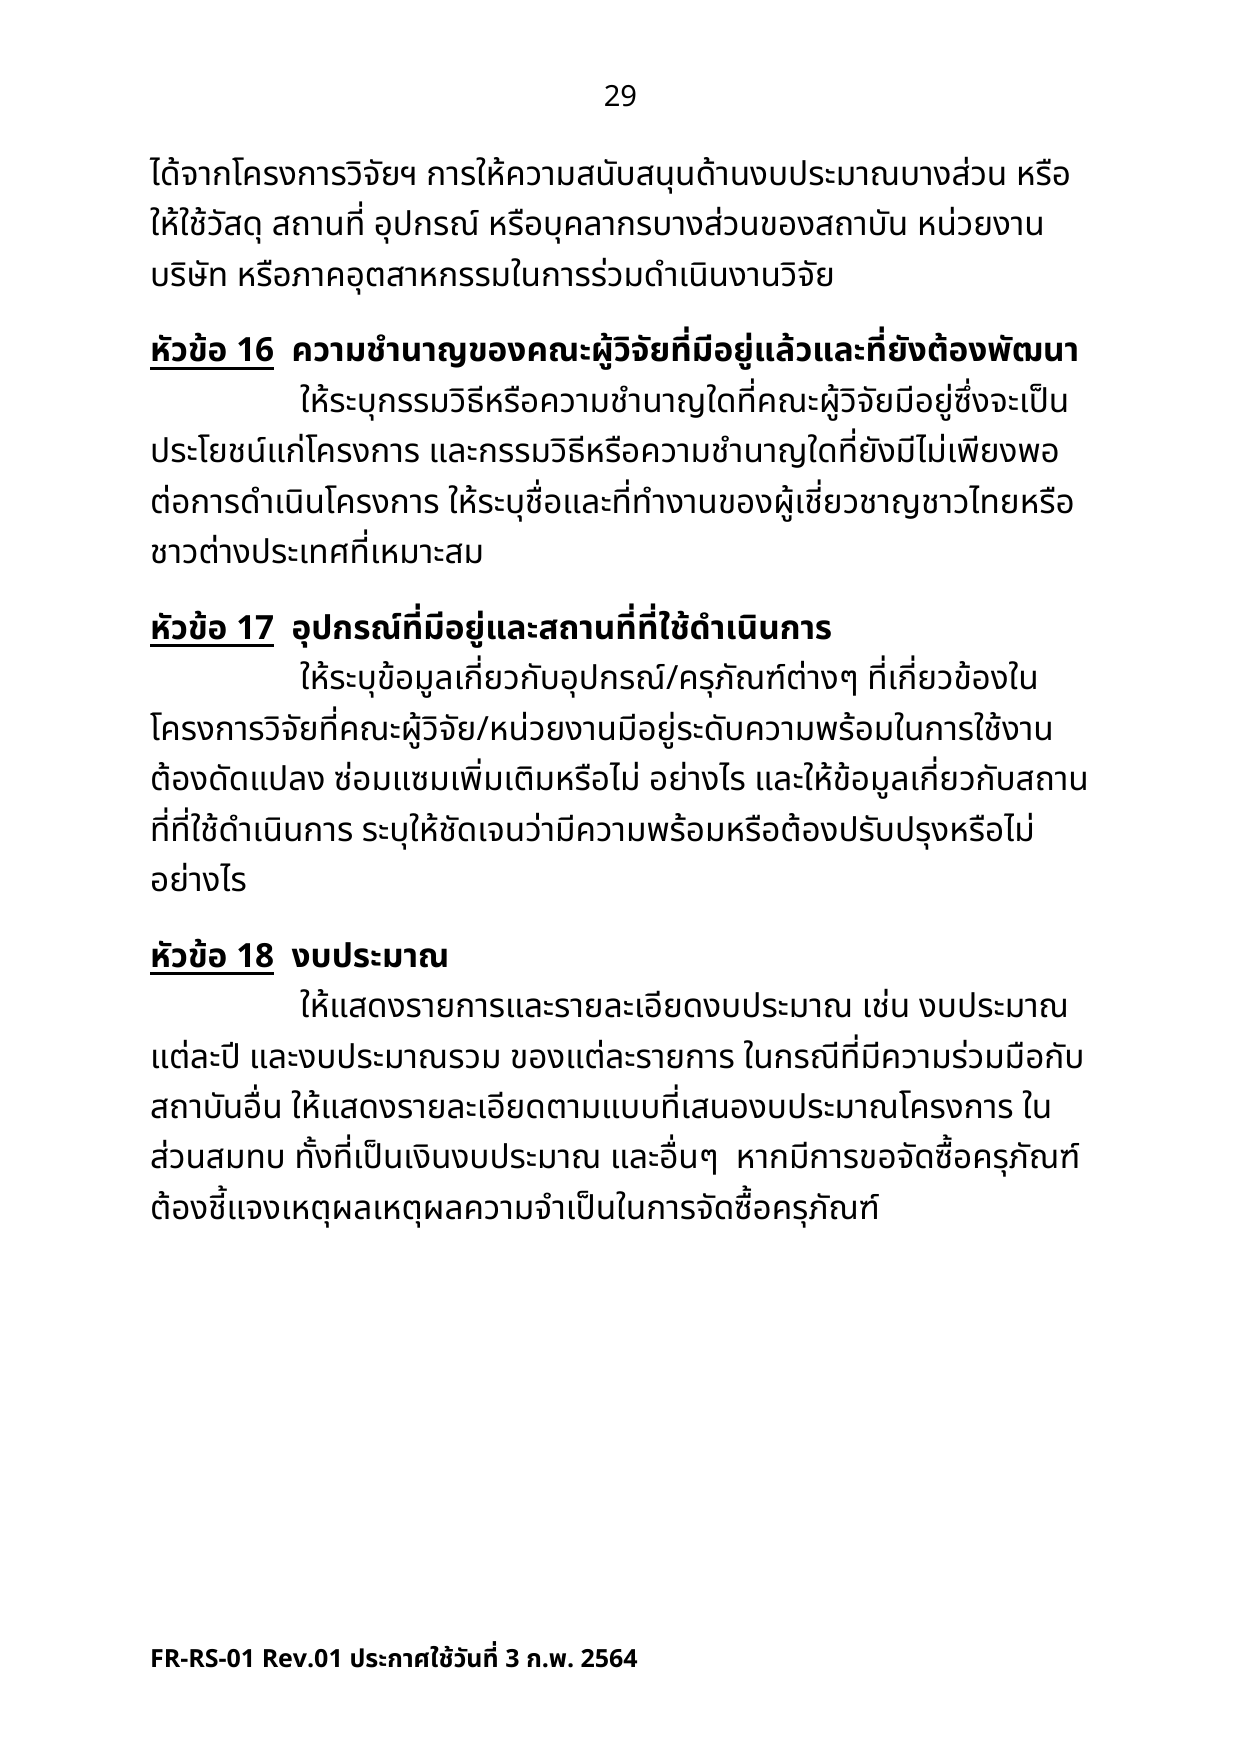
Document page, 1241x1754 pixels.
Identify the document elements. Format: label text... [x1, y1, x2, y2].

text หัวข้อ 17 อุปกรณ์ที่มีอยู่และสถานที่ที่ใช้ดำเนินการ [150, 603, 1090, 654]
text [150, 150, 1090, 301]
text หัวข้อ 16 ความชำนาญของคณะผู้วิจัยที่มีอยู่แล้วและที่ยังต้องพัฒนา [150, 326, 1090, 377]
text ให้ระบุข้อมูลเกี่ยวกับอุปกรณ์/ครุภัณฑ์ต่างๆ ที่เกี่ยวข้องในโครงการวิจัยที่คณะผู้วิจัย/หน่วยงานมีอยู่ระดับความพร้อมในการใช้งาน ต้องดัดแปลง ซ่อมแซมเพิ่มเติมหรือไม่ อย่างไร และให้ข้อมูลเกี่ยวกับสถานที่ที่ใช้ดำเนินการ ระบุให้ชัดเจนว่ามีความพร้อมหรือต้องปรับปรุงหรือไม่ อย่างไร [150, 654, 1090, 907]
text หัวข้อ 18 งบประมาณ [150, 932, 1090, 982]
text ให้แสดงรายการและรายละเอียดงบประมาณ เช่น งบประมาณแต่ละปี และงบประมาณรวม ของแต่ละรายการ ในกรณีที่มีความร่วมมือกับสถาบันอื่น ให้แสดงรายละเอียดตามแบบที่เสนองบประมาณโครงการ ในส่วนสมทบ ทั้งที่เป็นเงินงบประมาณ และอื่นๆ หากมีการขอจัดซื้อครุภัณฑ์ ต้องชี้แจงเหตุผลเหตุผลความจำเป็นในการจัดซื้อครุภัณฑ์ [150, 982, 1090, 1234]
text ให้ระบุกรรมวิธีหรือความชำนาญใดที่คณะผู้วิจัยมีอยู่ซึ่งจะเป็นประโยชน์แก่โครงการ และกรรมวิธีหรือความชำนาญใดที่ยังมีไม่เพียงพอต่อการดำเนินโครงการ ให้ระบุชื่อและที่ทำงานของผู้เชี่ยวชาญชาวไทยหรือชาวต่างประเทศที่เหมาะสม [150, 377, 1090, 578]
